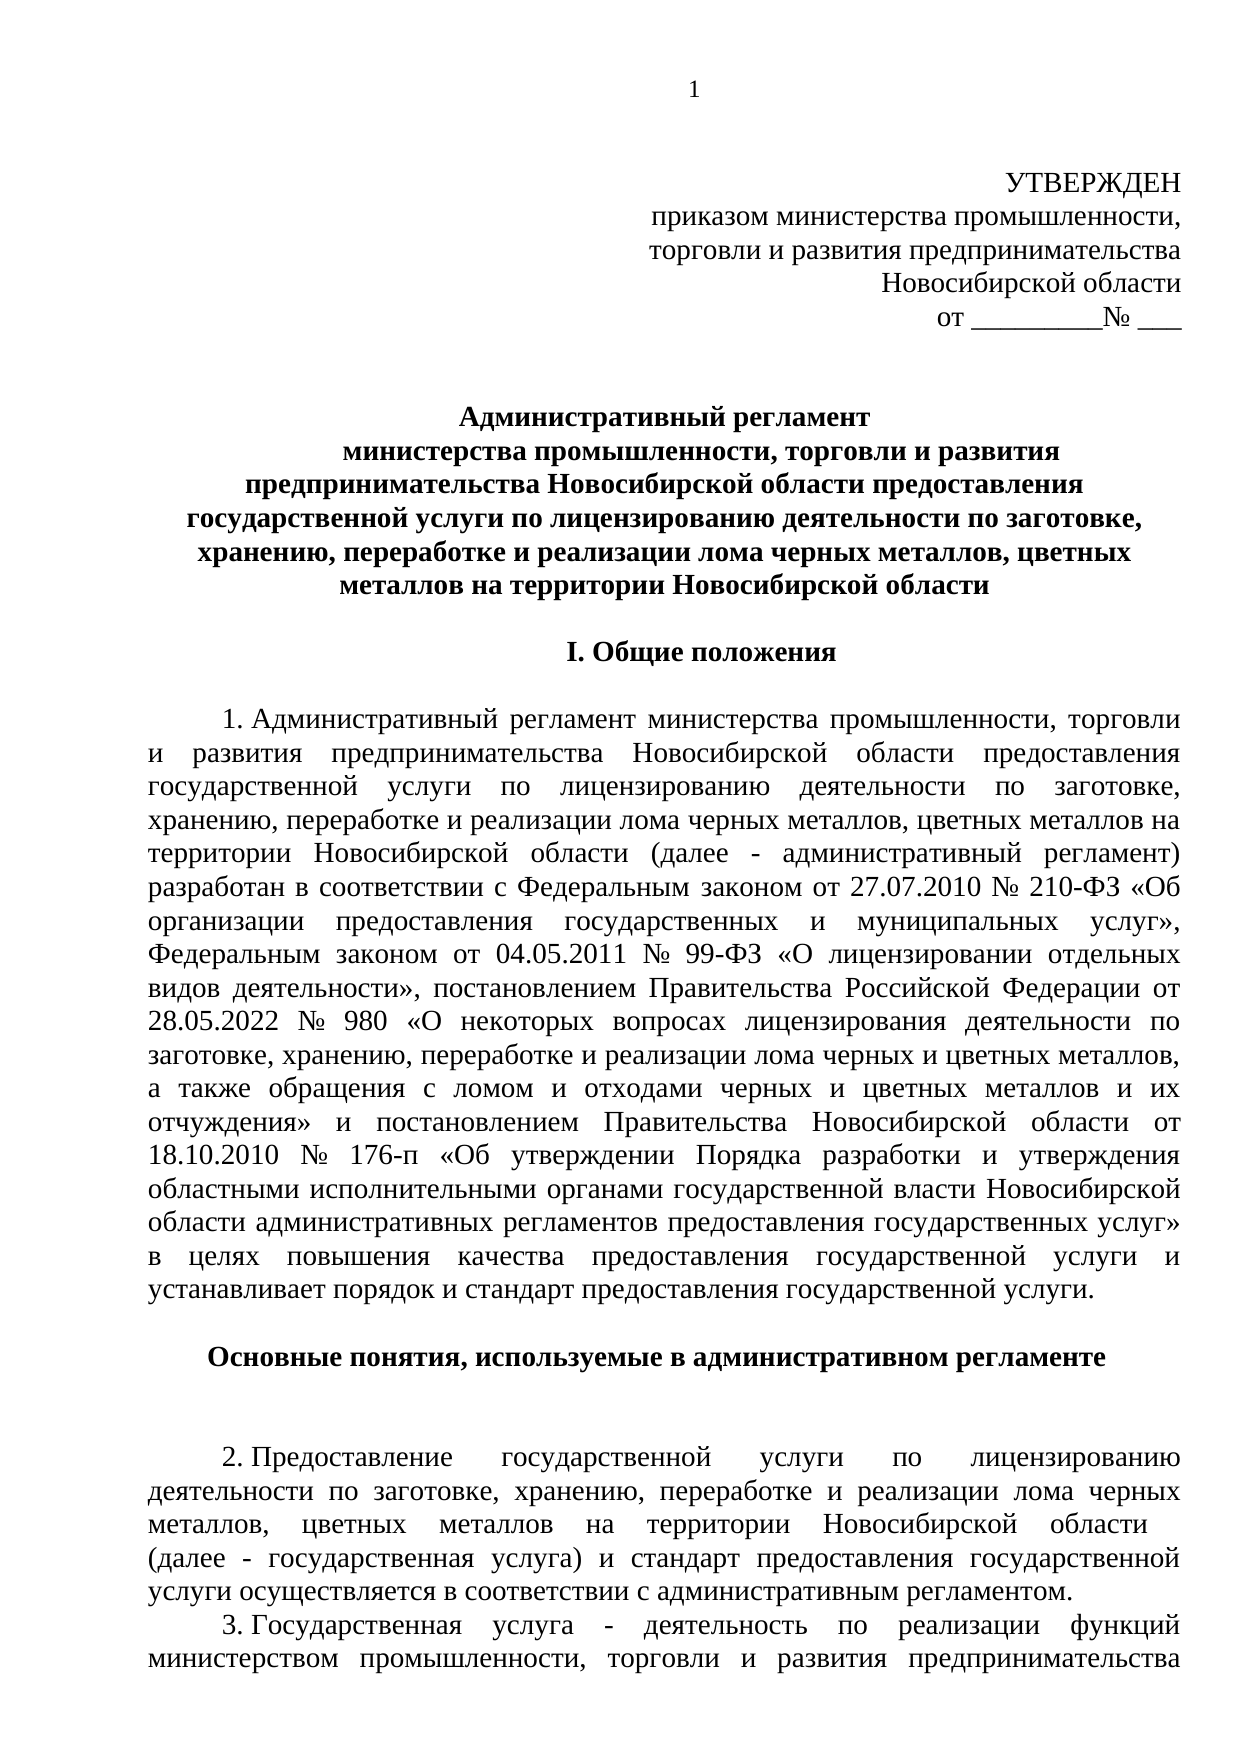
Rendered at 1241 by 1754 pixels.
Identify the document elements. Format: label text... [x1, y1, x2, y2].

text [148, 1607, 1181, 1674]
text торговли и развития предпринимательства [148, 232, 1181, 265]
text 2. Предоставление государственной услуги по лицензированию деятельности по заготовке, хранению, переработке и реализации лома черных металлов, цветных металлов на территории Новосибирской области (далее - государственная услуга) и стандарт предоставления государственной услуги осуществляется в соответствии с административным регламентом. [148, 1439, 1181, 1607]
text от _________№ ___ [148, 299, 1181, 332]
text Основные понятия, используемые в административном регламенте [148, 1339, 1181, 1372]
text министерства промышленности, торговли и развития предпринимательства Новосибирской области предоставления государственной услуги по лицензированию деятельности по заготовке, хранению, переработке и реализации лома черных металлов, цветных металлов на территории Новосибирской области [148, 433, 1181, 601]
text Административный регламент [148, 399, 1181, 433]
text Новосибирской области [148, 265, 1181, 299]
text I. Общие положения [148, 634, 1181, 668]
text УТВЕРЖДЕН [148, 165, 1181, 198]
text 1. Административный регламент министерства промышленности, торговли и развития предпринимательства Новосибирской области предоставления государственной услуги по лицензированию деятельности по заготовке, хранению, переработке и реализации лома черных металлов, цветных металлов на территории Новосибирской области (далее - административный регламент) разработан в соответствии с Федеральным законом от 27.07.2010 № 210-ФЗ «Об организации предоставления государственных и муниципальных услуг», Федеральным законом от 04.05.2011 № 99-ФЗ «О лицензировании отдельных видов деятельности», постановлением Правительства Российской Федерации от 28.05.2022 № 980 «О некоторых вопросах лицензирования деятельности по заготовке, хранению, переработке и реализации лома черных и цветных металлов, а также обращения с ломом и отходами черных и цветных металлов и их отчуждения» и постановлением Правительства Новосибирской области от 18.10.2010 № 176-п «Об утверждении Порядка разработки и утверждения областными исполнительными органами государственной власти Новосибирской области административных регламентов предоставления государственных услуг» в целях повышения качества предоставления государственной услуги и устанавливает порядок и стандарт предоставления государственной услуги. [148, 701, 1181, 1305]
text приказом министерства промышленности, [148, 198, 1181, 232]
